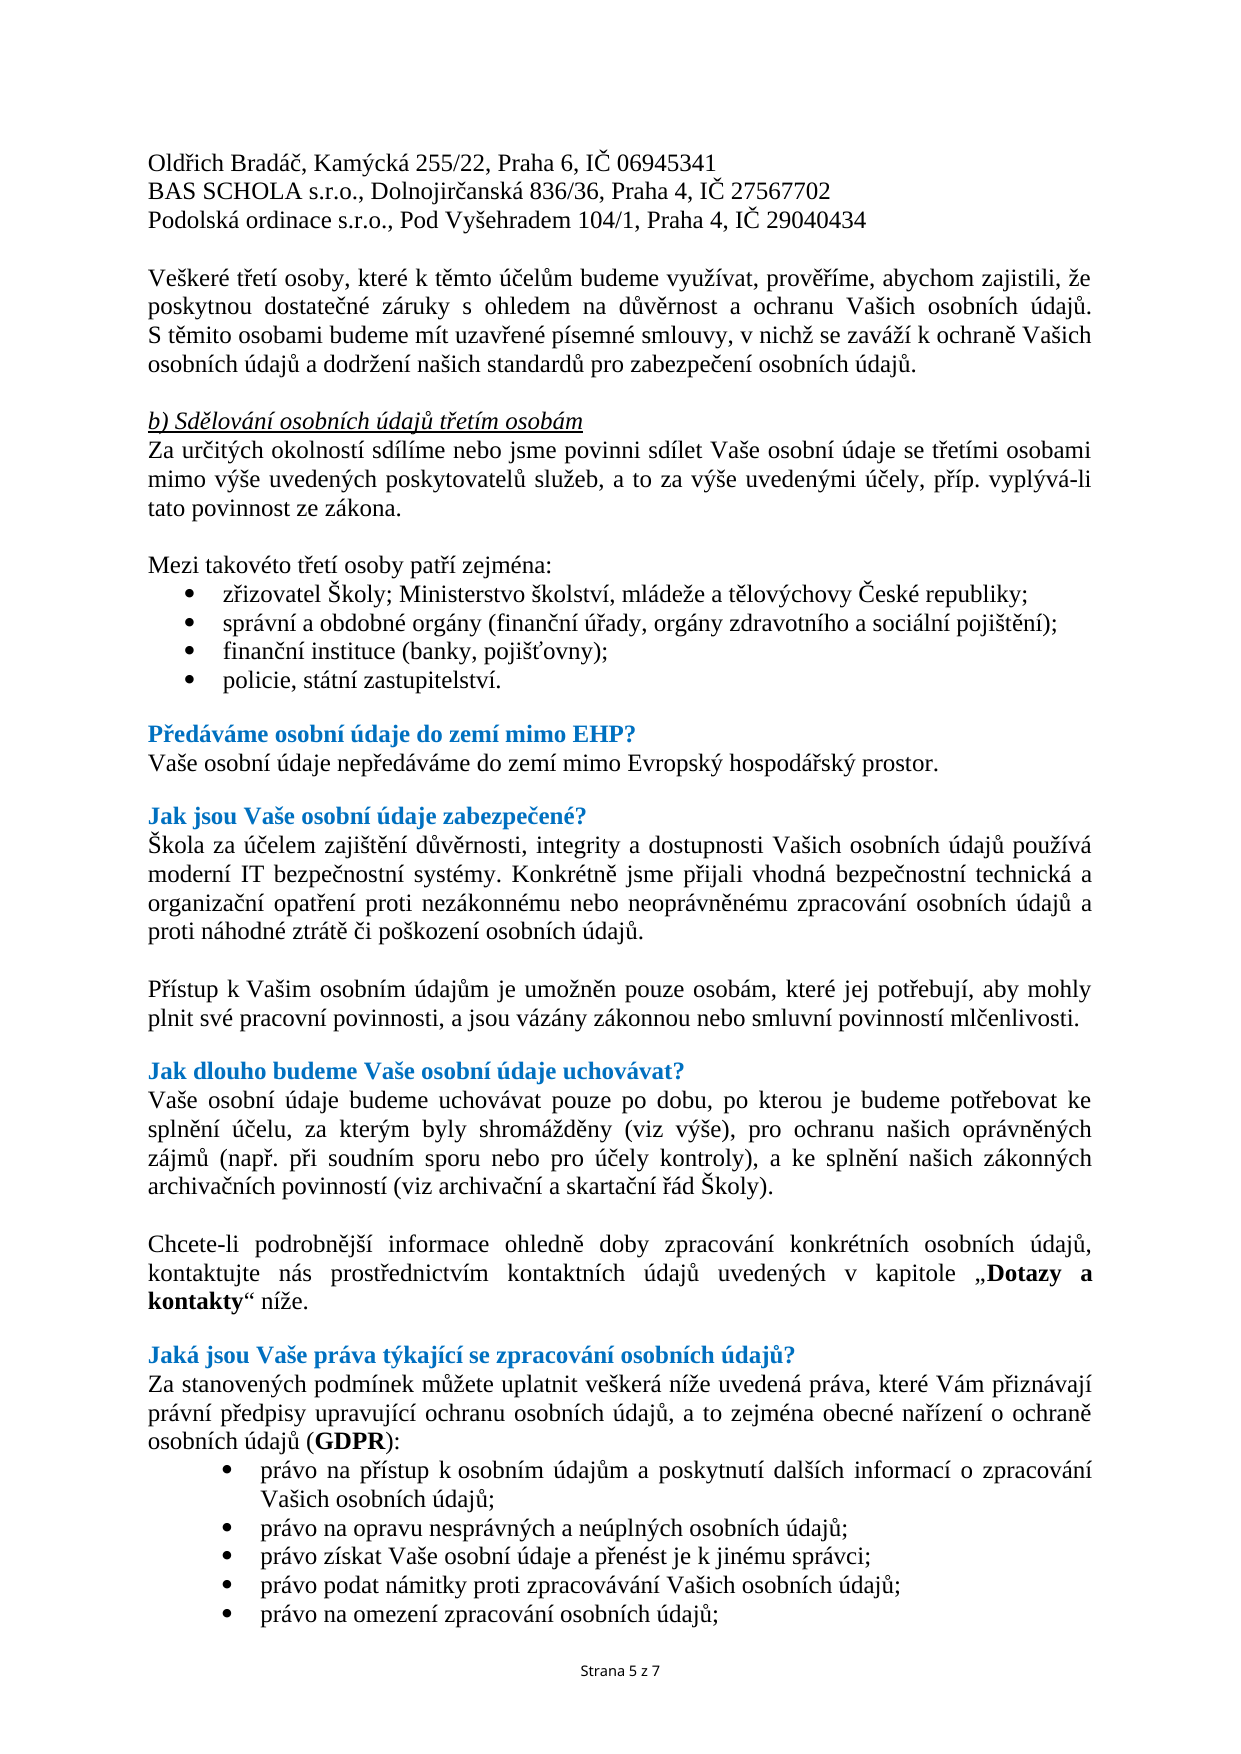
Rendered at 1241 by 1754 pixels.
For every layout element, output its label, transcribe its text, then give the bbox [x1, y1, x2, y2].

list právo na omezení zpracování osobních údajů; [223, 1599, 1093, 1628]
text Přístup k Vašim osobním údajům je umožněn pouze osobám, které jej potřebují, aby mohly plnit své pracovní povinnosti, a jsou vázány zákonnou nebo smluvní povinností mlčenlivosti. [148, 974, 1093, 1031]
list zřizovatel Školy; Ministerstvo školství, mládeže a tělovýchovy České republiky; [185, 579, 1093, 608]
text b) Sdělování osobních údajů třetím osobám [148, 406, 1093, 435]
text Vaše osobní údaje budeme uchovávat pouze po dobu, po kterou je budeme potřebovat ke splnění účelu, za kterým byly shromážděny (viz výše), pro ochranu našich oprávněných zájmů (např. při soudním sporu nebo pro účely kontroly), a ke splnění našich zákonných archivačních povinností (viz archivační a skartační řád Školy). [148, 1085, 1093, 1200]
list správní a obdobné orgány (finanční úřady, orgány zdravotního a sociální pojištění); [185, 608, 1093, 636]
subtitle Jak dlouho budeme Vaše osobní údaje uchovávat? [148, 1056, 1093, 1085]
subtitle Jaká jsou Vaše práva týkající se zpracování osobních údajů? [148, 1340, 1093, 1369]
text Škola za účelem zajištění důvěrnosti, integrity a dostupnosti Vašich osobních údajů používá moderní IT bezpečnostní systémy. Konkrétně jsme přijali vhodná bezpečnostní technická a organizační opatření proti nezákonnému nebo neoprávněnému zpracování osobních údajů a proti náhodné ztrátě či poškození osobních údajů. [148, 830, 1093, 945]
text Oldřich Bradáč, Kamýcká 255/22, Praha 6, IČ 06945341 [148, 148, 1093, 176]
list právo na opravu nesprávných a neúplných osobních údajů; [223, 1513, 1093, 1541]
list policie, státní zastupitelství. [185, 665, 1093, 694]
text Mezi takovéto třetí osoby patří zejména: [148, 550, 1093, 579]
subtitle Jak jsou Vaše osobní údaje zabezpečené? [148, 801, 1093, 830]
text Vaše osobní údaje nepředáváme do zemí mimo Evropský hospodářský prostor. [148, 748, 1093, 776]
list právo získat Vaše osobní údaje a přenést je k jinému správci; [223, 1541, 1093, 1570]
subtitle Předáváme osobní údaje do zemí mimo EHP? [148, 719, 1093, 748]
text Chcete-li podrobnější informace ohledně doby zpracování konkrétních osobních údajů, kontaktujte nás prostřednictvím kontaktních údajů uvedených v kapitole „Dotazy a kontakty“ níže. [148, 1229, 1093, 1315]
text BAS SCHOLA s.r.o., Dolnojirčanská 836/36, Praha 4, IČ 27567702 [148, 176, 1093, 205]
text Podolská ordinace s.r.o., Pod Vyšehradem 104/1, Praha 4, IČ 29040434 [148, 205, 1093, 234]
text Veškeré třetí osoby, které k těmto účelům budeme využívat, prověříme, abychom zajistili, že poskytnou dostatečné záruky s ohledem na důvěrnost a ochranu Vašich osobních údajů. S těmito osobami budeme mít uzavřené písemné smlouvy, v nichž se zaváží k ochraně Vašich osobních údajů a dodržení našich standardů pro zabezpečení osobních údajů. [148, 263, 1093, 378]
list právo na přístup k osobním údajům a poskytnutí dalších informací o zpracování Vašich osobních údajů; [223, 1455, 1093, 1513]
list právo podat námitky proti zpracovávání Vašich osobních údajů; [223, 1570, 1093, 1599]
list finanční instituce (banky, pojišťovny); [185, 636, 1093, 665]
text Za stanovených podmínek můžete uplatnit veškerá níže uvedená práva, které Vám přiznávají právní předpisy upravující ochranu osobních údajů, a to zejména obecné nařízení o ochraně osobních údajů (GDPR): [148, 1369, 1093, 1455]
text Za určitých okolností sdílíme nebo jsme povinni sdílet Vaše osobní údaje se třetími osobami mimo výše uvedených poskytovatelů služeb, a to za výše uvedenými účely, příp. vyplývá-li tato povinnost ze zákona. [148, 435, 1093, 521]
